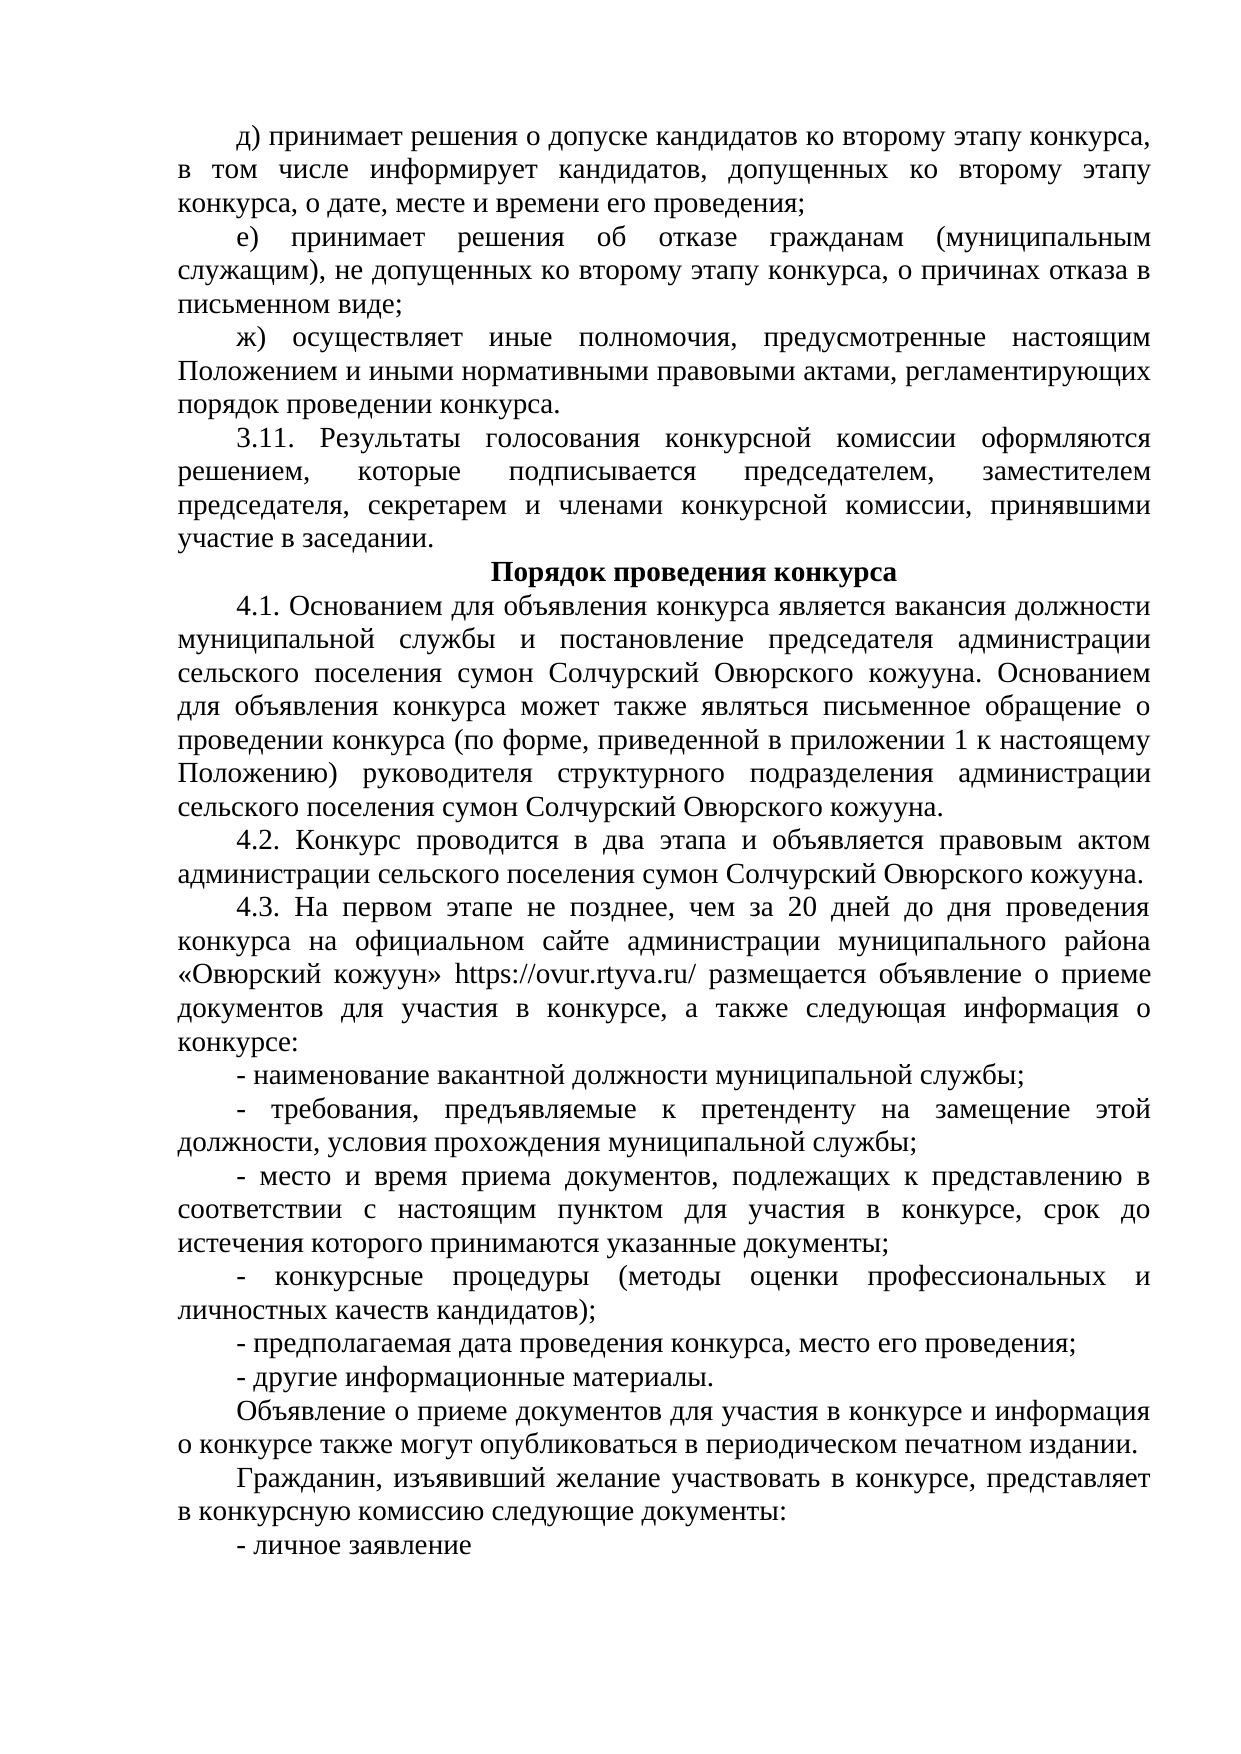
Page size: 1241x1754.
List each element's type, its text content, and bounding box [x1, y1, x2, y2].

text 3.11. Результаты голосования конкурсной комиссии оформляются решением, которые подписывается председателем, заместителем председателя, секретарем и членами конкурсной комиссии, принявшими участие в заседании. [177, 420, 1152, 554]
text ж) осуществляет иные полномочия, предусмотренные настоящим Положением и иными нормативными правовыми актами, регламентирующих порядок проведении конкурса. [177, 319, 1152, 420]
text - предполагаемая дата проведения конкурса, место его проведения; [177, 1326, 1152, 1359]
text - место и время приема документов, подлежащих к представлению в соответствии с настоящим пунктом для участия в конкурсе, срок до истечения которого принимаются указанные документы; [177, 1158, 1152, 1258]
text Гражданин, изъявивший желание участвовать в конкурсе, представляет в конкурсную комиссию следующие документы: [177, 1460, 1152, 1527]
text - наименование вакантной должности муниципальной службы; [177, 1057, 1152, 1091]
text е) принимает решения об отказе гражданам (муниципальным служащим), не допущенных ко второму этапу конкурса, о причинах отказа в письменном виде; [177, 219, 1152, 319]
text 4.3. На первом этапе не позднее, чем за 20 дней до дня проведения конкурса на официальном сайте администрации муниципального района «Овюрский кожуун» https://ovur.rtyva.ru/ размещается объявление о приеме документов для участия в конкурсе, а также следующая информация о конкурсе: [177, 889, 1152, 1057]
text 4.2. Конкурс проводится в два этапа и объявляется правовым актом администрации сельского поселения сумон Солчурский Овюрского кожууна. [177, 822, 1152, 889]
text д) принимает решения о допуске кандидатов ко второму этапу конкурса, в том числе информирует кандидатов, допущенных ко второму этапу конкурса, о дате, месте и времени его проведения; [177, 118, 1152, 219]
text - конкурсные процедуры (методы оценки профессиональных и личностных качеств кандидатов); [177, 1258, 1152, 1326]
text Порядок проведения конкурса [177, 554, 1152, 588]
text - другие информационные материалы. [177, 1359, 1152, 1393]
text - личное заявление [177, 1527, 1152, 1560]
text 4.1. Основанием для объявления конкурса является вакансия должности муниципальной службы и постановление председателя администрации сельского поселения сумон Солчурский Овюрского кожууна. Основанием для объявления конкурса может также являться письменное обращение о проведении конкурса (по форме, приведенной в приложении 1 к настоящему Положению) руководителя структурного подразделения администрации сельского поселения сумон Солчурский Овюрского кожууна. [177, 588, 1152, 822]
text Объявление о приеме документов для участия в конкурсе и информация о конкурсе также могут опубликоваться в периодическом печатном издании. [177, 1393, 1152, 1460]
text - требования, предъявляемые к претенденту на замещение этой должности, условия прохождения муниципальной службы; [177, 1091, 1152, 1158]
